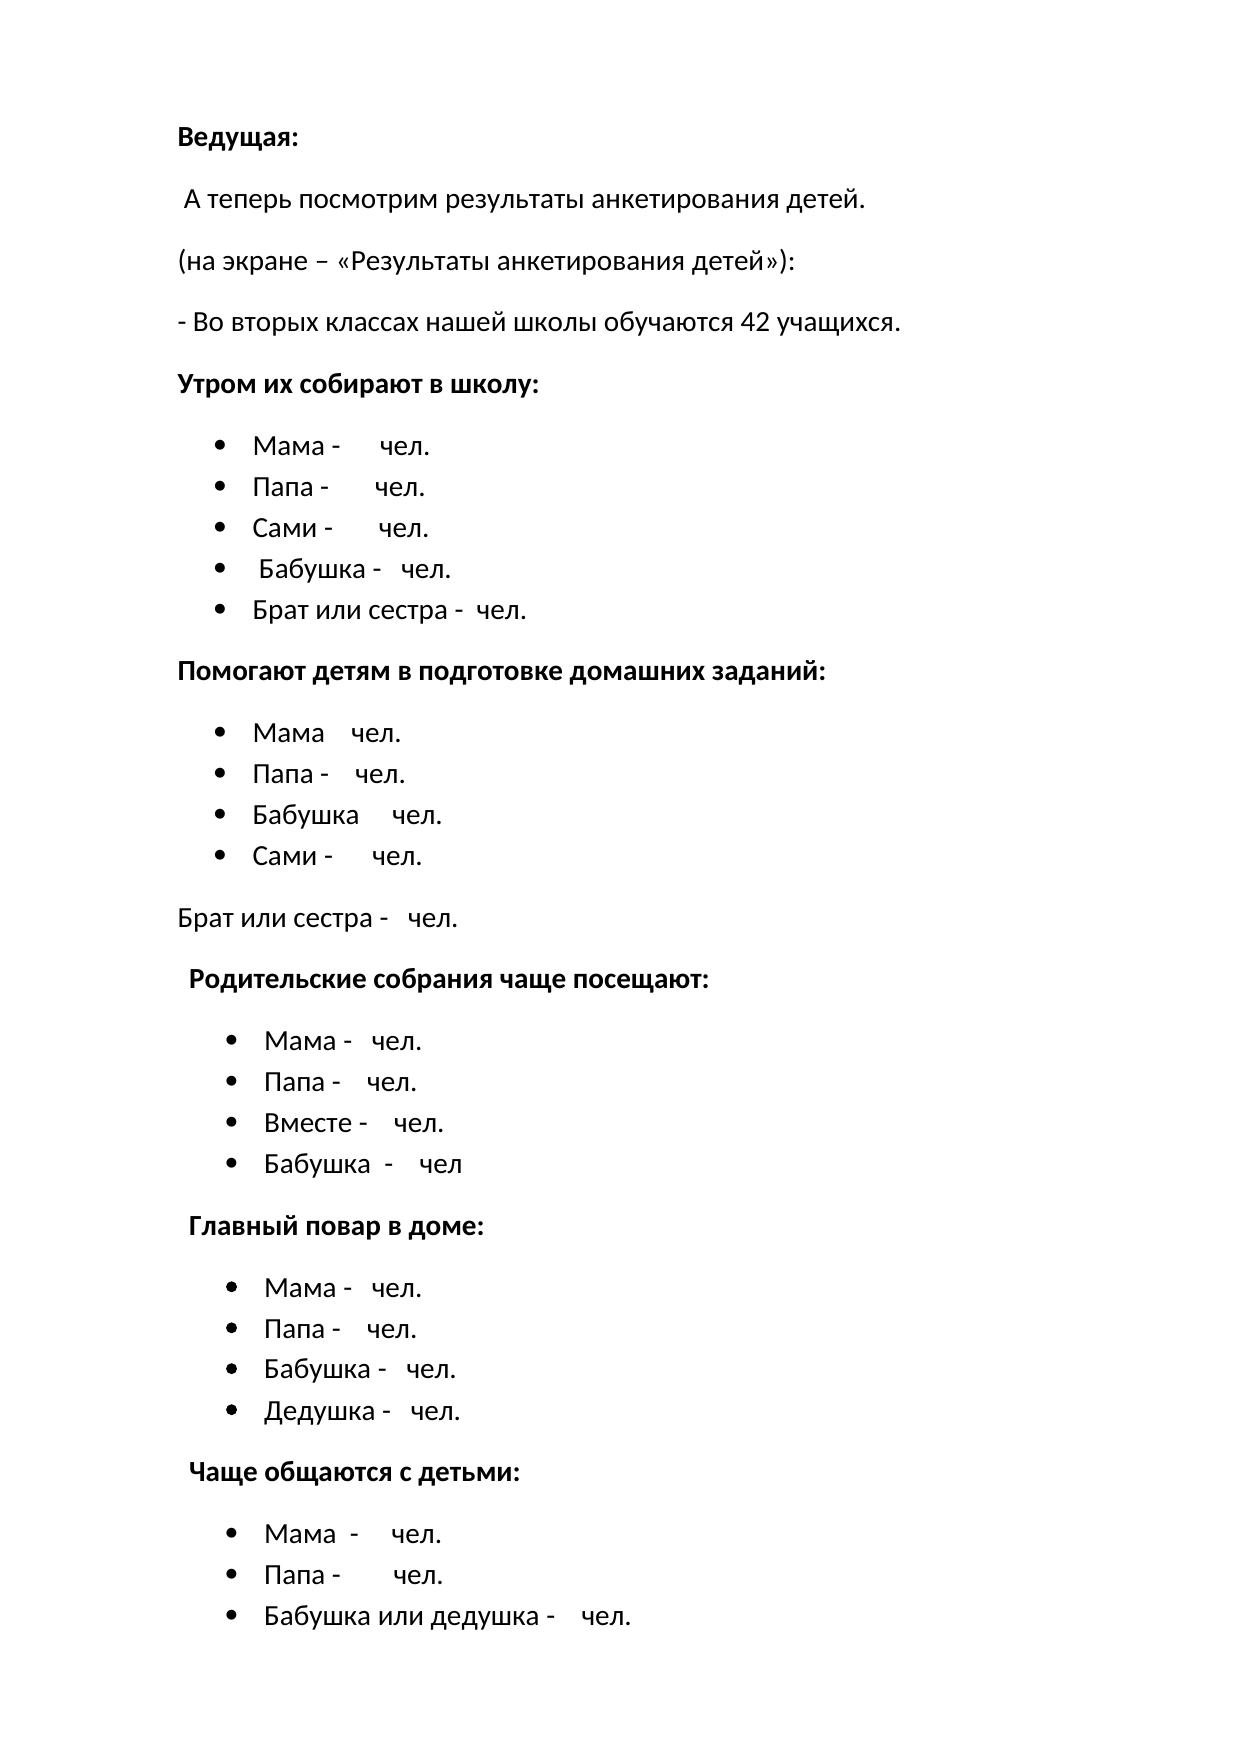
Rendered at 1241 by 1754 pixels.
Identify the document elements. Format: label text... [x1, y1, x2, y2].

list Папа - чел. [226, 1556, 1152, 1592]
list Мама - чел. [215, 427, 1152, 463]
text (на экране – «Результаты анкетирования детей»): [177, 242, 1152, 277]
list Бабушка - чел. [226, 1351, 1152, 1386]
list Папа - чел. [226, 1310, 1152, 1345]
list Бабушка или дедушка - чел. [226, 1597, 1152, 1633]
list Дедушка - чел. [226, 1392, 1152, 1427]
list Бабушка - чел. [215, 550, 1152, 585]
text А теперь посмотрим результаты анкетирования детей. [177, 180, 1152, 216]
list Сами - чел. [215, 509, 1152, 544]
list Бабушка - чел [226, 1145, 1152, 1181]
list Мама - чел. [226, 1515, 1152, 1551]
list Папа - чел. [215, 468, 1152, 503]
list Бабушка чел. [215, 796, 1152, 832]
list Вместе - чел. [226, 1104, 1152, 1140]
text Родительские собрания чаще посещают: [189, 961, 1152, 996]
list Брат или сестра - чел. [215, 591, 1152, 626]
list Сами - чел. [215, 837, 1152, 873]
text Помогают детям в подготовке домашних заданий: [177, 652, 1152, 688]
text Ведущая: [177, 118, 1152, 154]
list Папа - чел. [215, 755, 1152, 791]
list Мама чел. [215, 714, 1152, 750]
list Мама - чел. [226, 1269, 1152, 1304]
list Мама - чел. [226, 1022, 1152, 1058]
text Утром их собирают в школу: [177, 365, 1152, 401]
text Брат или сестра - чел. [177, 899, 1152, 934]
text Чаще общаются с детьми: [189, 1453, 1152, 1489]
text Главный повар в доме: [189, 1207, 1152, 1243]
text - Во вторых классах нашей школы обучаются 42 учащихся. [177, 303, 1152, 339]
list Папа - чел. [226, 1063, 1152, 1099]
